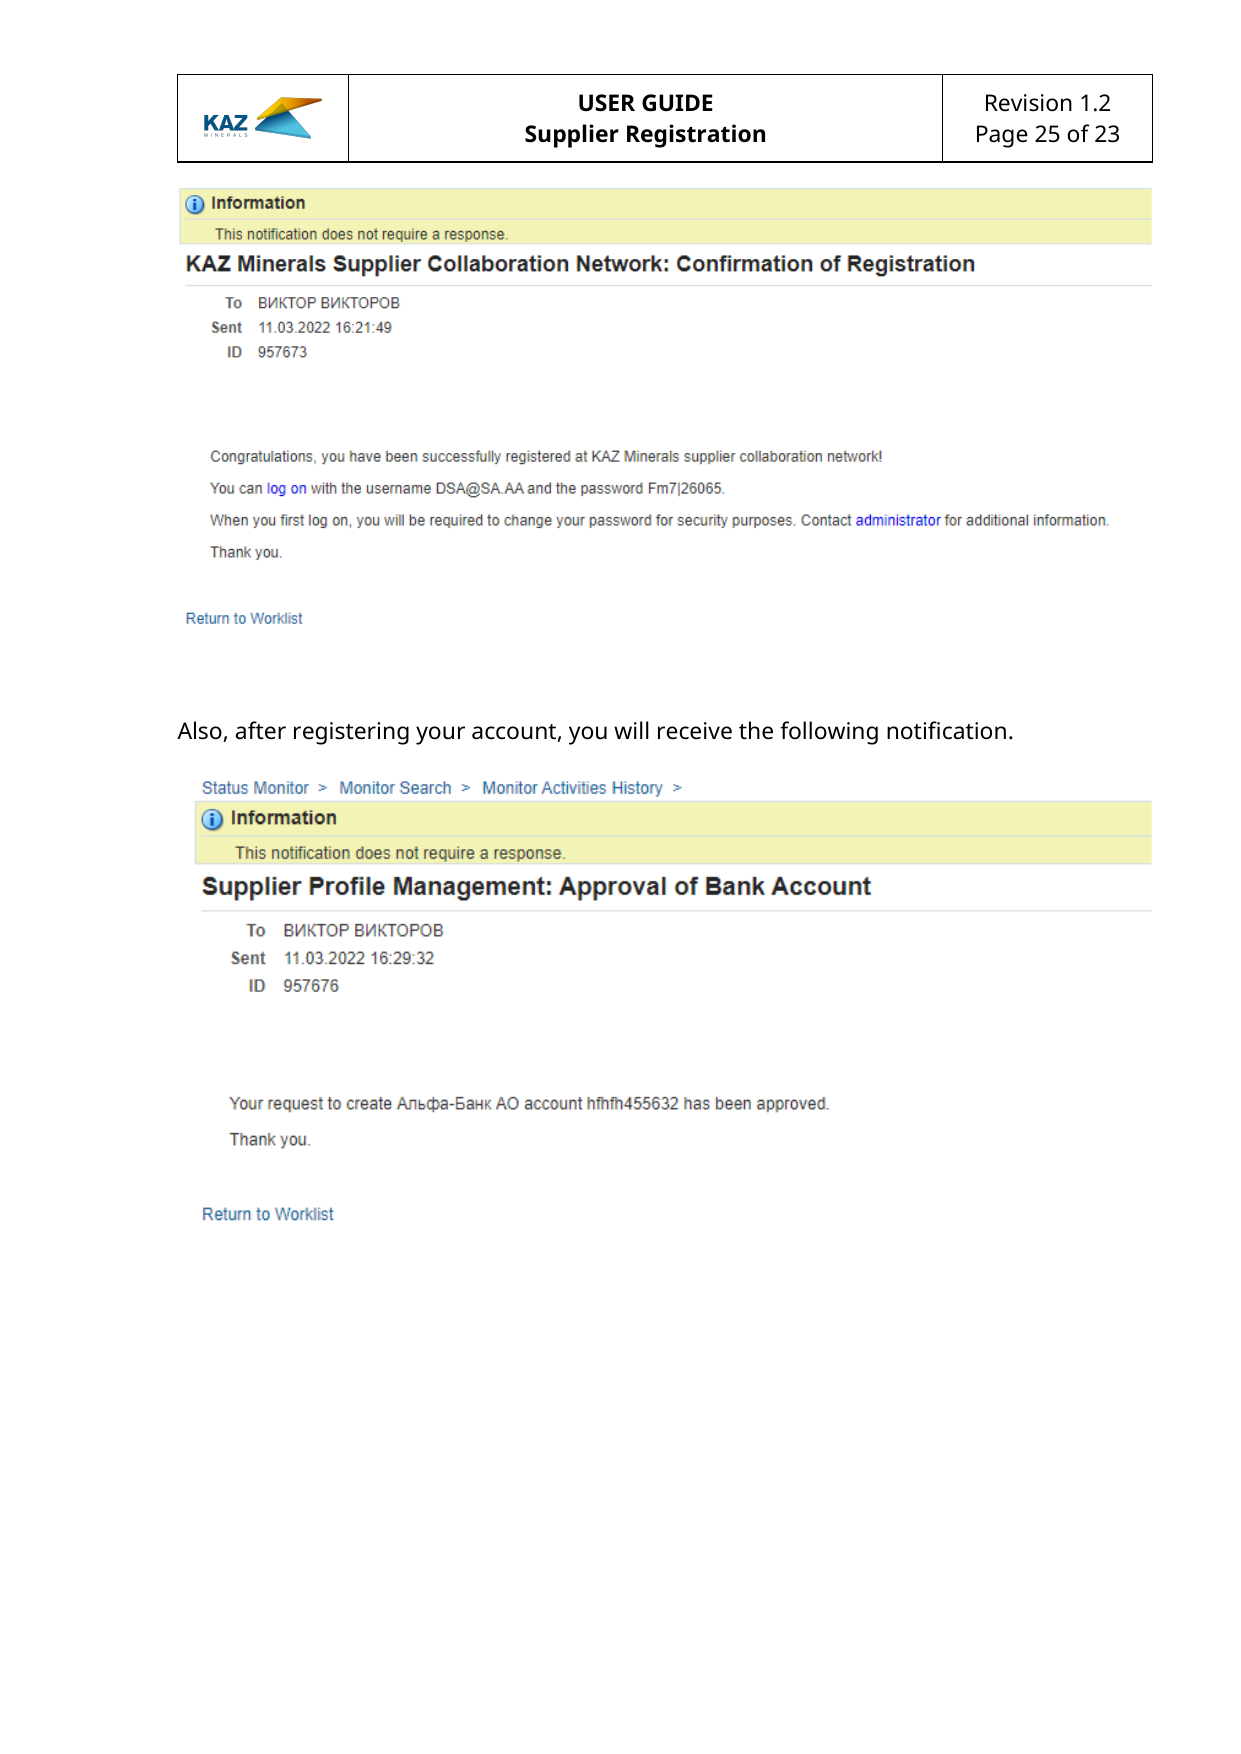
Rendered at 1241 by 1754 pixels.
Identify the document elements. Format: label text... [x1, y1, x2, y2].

picture [189, 82, 337, 154]
picture [177, 188, 1152, 646]
picture [177, 765, 1152, 1302]
text Also, after registering your account, you will receive the following notification. [177, 715, 1152, 746]
